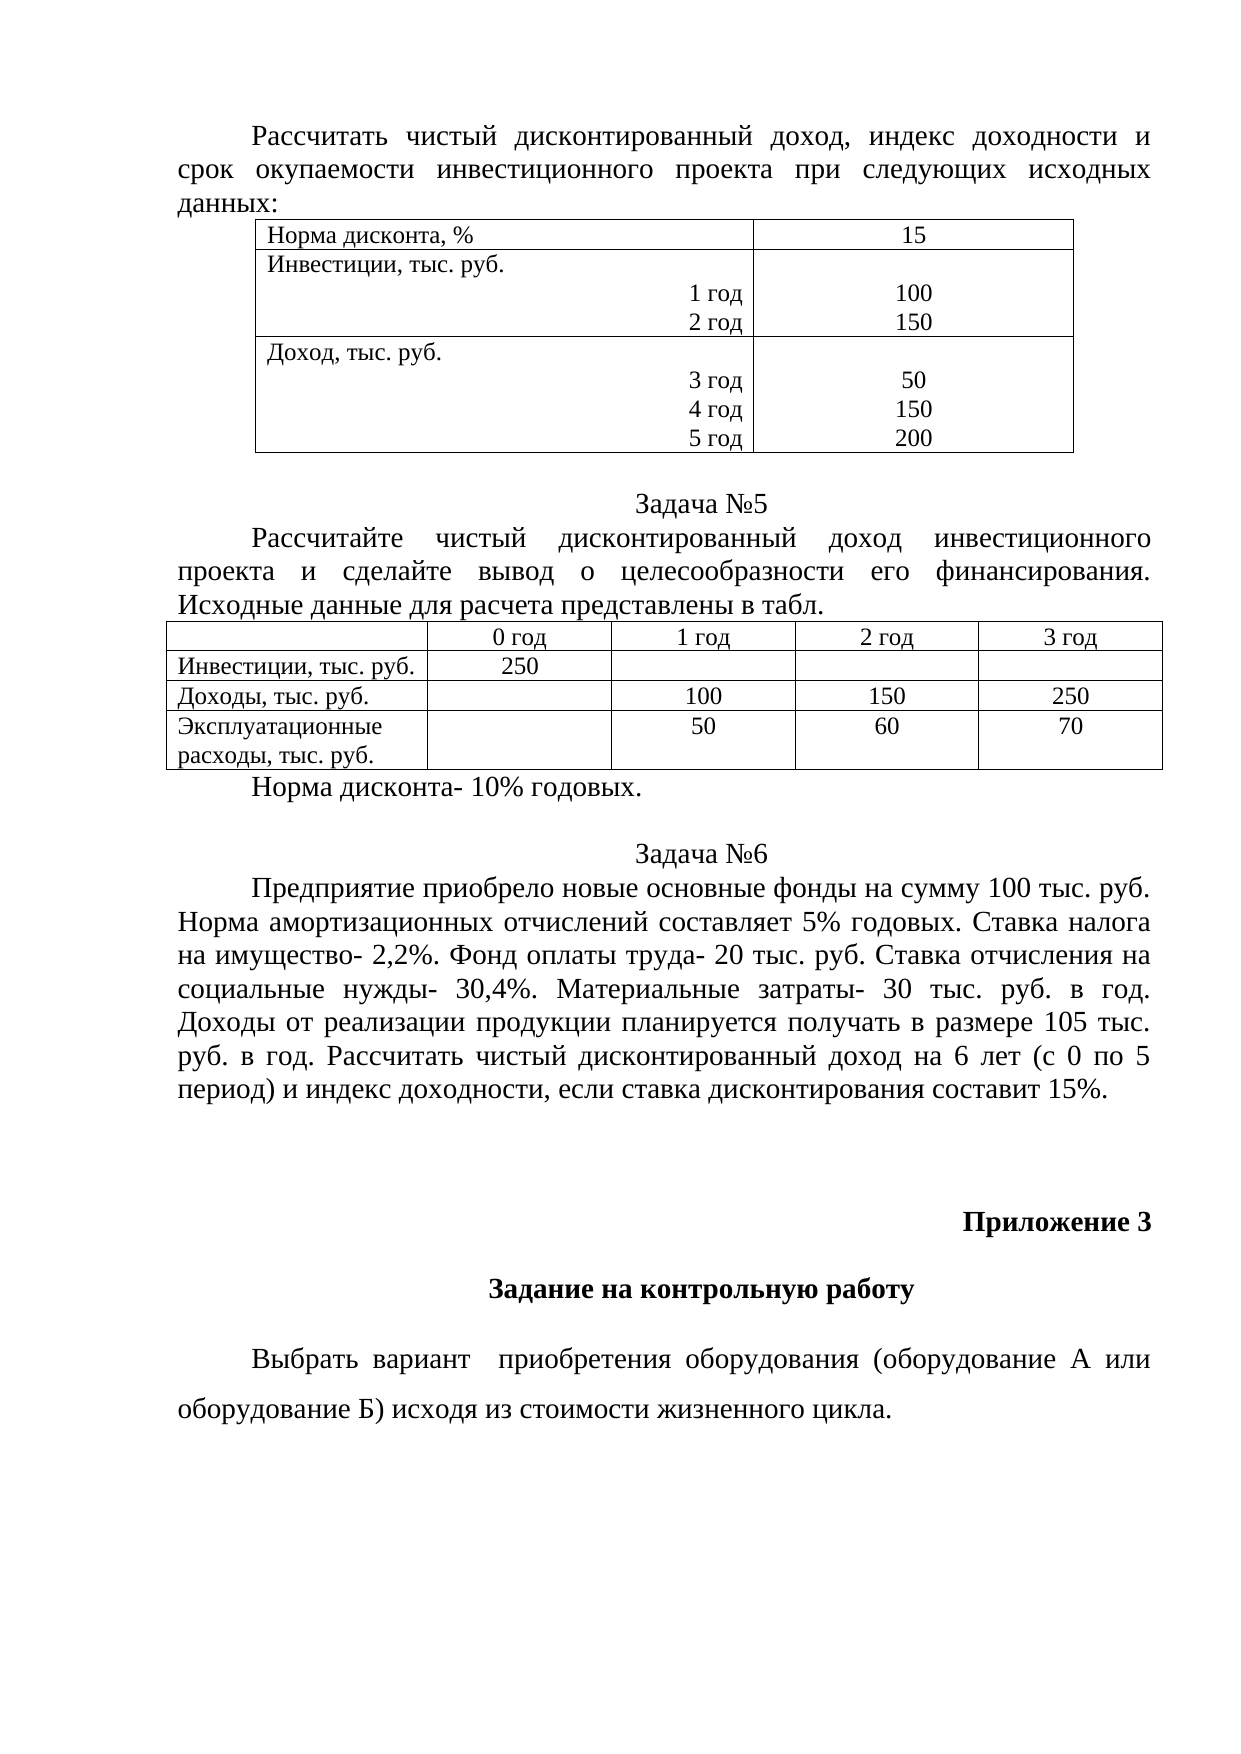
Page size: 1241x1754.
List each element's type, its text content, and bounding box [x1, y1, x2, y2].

table_cell 3 год [256, 366, 753, 394]
table_cell 2 год [256, 307, 753, 336]
table_header [167, 622, 427, 650]
table_cell [796, 651, 978, 680]
text Рассчитать чистый дисконтированный доход, индекс доходности и срок окупаемости инвестиционного проекта при следующих исходных данных: [177, 118, 1152, 219]
text Норма дисконта- 10% годовых. [177, 770, 1152, 803]
table_cell Доходы, тыс. руб. [167, 681, 427, 710]
table_header 2 год [796, 622, 978, 650]
table_cell 70 [979, 711, 1162, 768]
table_header 0 год [428, 622, 611, 650]
table_cell 4 год [256, 394, 753, 423]
text Задание на контрольную работу [177, 1272, 1152, 1305]
table_cell 50 [754, 366, 1073, 394]
text Задача №5 [177, 486, 1152, 520]
table_header 1 год [612, 622, 795, 650]
table_cell 150 [796, 681, 978, 710]
table_cell 250 [428, 651, 611, 680]
table_cell [428, 711, 611, 768]
table_cell 100 [612, 681, 795, 710]
table_cell Инвестиции, тыс. руб. [256, 250, 753, 278]
table_cell 200 [754, 423, 1073, 452]
text Предприятие приобрело новые основные фонды на сумму 100 тыс. руб. Норма амортизационных отчислений составляет 5% годовых. Ставка налога на имущество- 2,2%. Фонд оплаты труда- 20 тыс. руб. Ставка отчисления на социальные нужды- 30,4%. Материальные затраты- 30 тыс. руб. в год. Доходы от реализации продукции планируется получать в размере 105 тыс. руб. в год. Рассчитать чистый дисконтированный доход на 6 лет (с 0 по 5 период) и индекс доходности, если ставка дисконтирования составит 15%. [177, 870, 1152, 1105]
table_header 3 год [979, 622, 1162, 650]
text Рассчитайте чистый дисконтированный доход инвестиционного проекта и сделайте вывод о целесообразности его финансирования. Исходные данные для расчета представлены в табл. [177, 520, 1152, 621]
table_cell 60 [796, 711, 978, 768]
text Выбрать вариант приобретения оборудования (оборудование А или оборудование Б) исходя из стоимости жизненного цикла. [177, 1341, 1152, 1424]
table_cell Инвестиции, тыс. руб. [167, 651, 427, 680]
table_cell [612, 651, 795, 680]
table_cell [754, 337, 1073, 366]
table_cell 150 [754, 394, 1073, 423]
table_cell [428, 681, 611, 710]
table_cell 50 [612, 711, 795, 768]
table_header Норма дисконта, % [256, 220, 753, 248]
table_cell 250 [979, 681, 1162, 710]
table_cell 1 год [256, 278, 753, 307]
table_cell [979, 651, 1162, 680]
table_cell 100 [754, 278, 1073, 307]
text Приложение 3 [177, 1204, 1152, 1238]
text Задача №6 [177, 837, 1152, 870]
table_cell [754, 250, 1073, 278]
table_cell 5 год [256, 423, 753, 452]
table_header 15 [754, 220, 1073, 248]
table_cell Эксплуатационные расходы, тыс. руб. [167, 711, 427, 768]
table_cell 150 [754, 307, 1073, 336]
table_cell Доход, тыс. руб. [256, 337, 753, 366]
